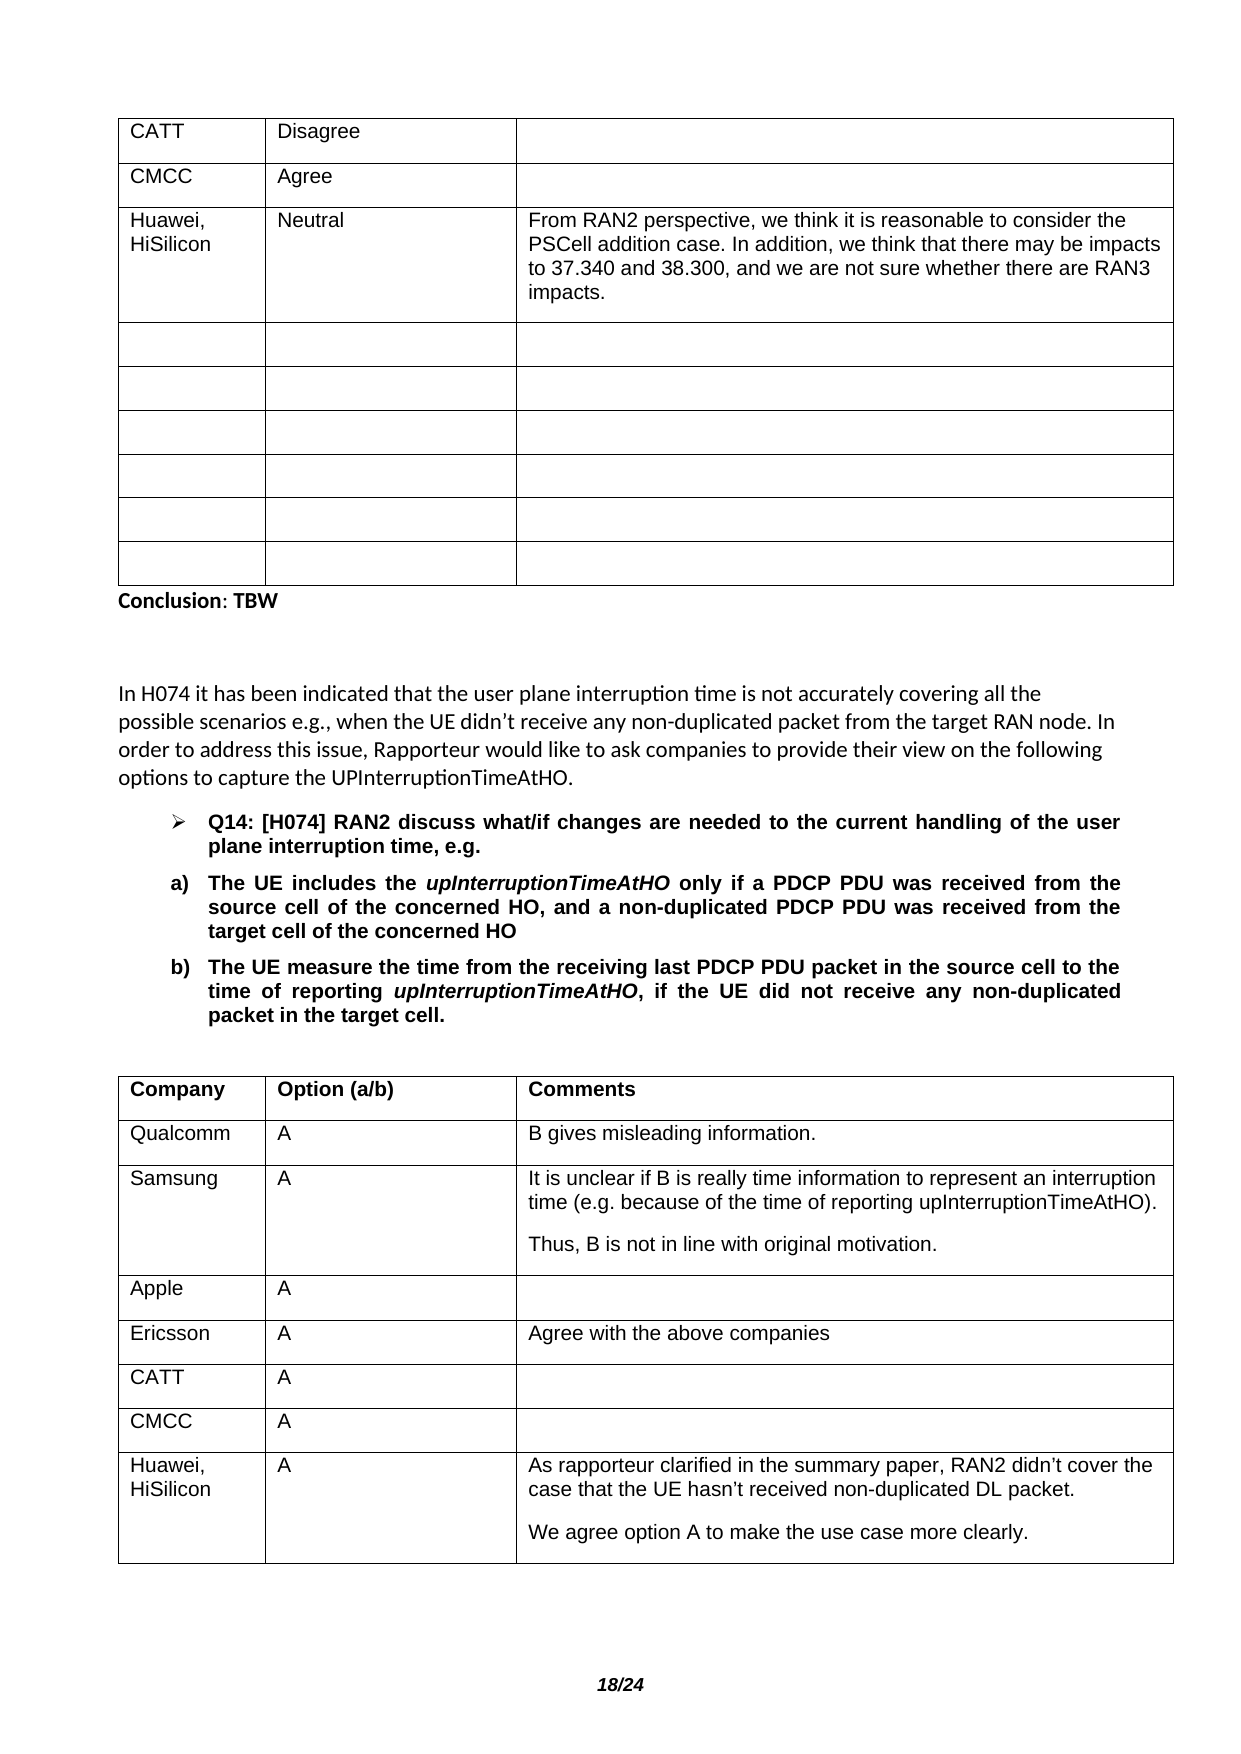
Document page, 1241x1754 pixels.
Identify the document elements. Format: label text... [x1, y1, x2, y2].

table_cell Ericsson [119, 1321, 265, 1363]
table_cell [517, 1276, 1173, 1320]
table_cell [266, 367, 516, 410]
table_cell [119, 455, 265, 497]
table_cell CATT [119, 119, 265, 163]
table_cell [266, 498, 516, 541]
table_cell Agree [266, 164, 516, 207]
table_cell As rapporteur clarified in the summary paper, RAN2 didn’t cover the case that the UE hasn’t received non-duplicated DL packet. We agree option A to make the use case more clearly. [517, 1453, 1173, 1562]
table_cell CMCC [119, 1409, 265, 1452]
table_cell [119, 323, 265, 366]
table_cell [517, 1409, 1173, 1452]
table_cell [517, 542, 1173, 585]
table_cell A [266, 1453, 516, 1562]
table_cell [266, 455, 516, 497]
table_cell [517, 119, 1173, 163]
text Conclusion: TBW [118, 586, 1122, 614]
table_cell CMCC [119, 164, 265, 207]
table_cell A [266, 1276, 516, 1320]
table_cell [119, 367, 265, 410]
list The UE measure the time from the receiving last PDCP PDU packet in the source cell to the time of reporting upInterruptionTimeAtHO, if the UE did not receive any non-duplicated packet in the target cell. [170, 955, 1122, 1027]
table_cell [517, 411, 1173, 453]
table_cell Huawei, HiSilicon [119, 208, 265, 322]
table_cell [119, 498, 265, 541]
table_cell Apple [119, 1276, 265, 1320]
table_cell [517, 164, 1173, 207]
table_cell Samsung [119, 1166, 265, 1275]
table_cell [517, 455, 1173, 497]
list Q14: [H074] RAN2 discuss what/if changes are needed to the current handling of the user plane interruption time, e.g. [170, 810, 1122, 858]
table_cell A [266, 1409, 516, 1452]
table_cell A [266, 1365, 516, 1408]
table_cell Agree with the above companies [517, 1321, 1173, 1363]
table_cell Qualcomm [119, 1121, 265, 1164]
table_cell A [266, 1166, 516, 1275]
table_cell A [266, 1321, 516, 1363]
table_cell A [266, 1121, 516, 1164]
table_cell B gives misleading information. [517, 1121, 1173, 1164]
table_header Option (a/b) [266, 1077, 516, 1120]
table_cell [517, 323, 1173, 366]
table_cell [119, 411, 265, 453]
text In H074 it has been indicated that the user plane interruption time is not accurately covering all the possible scenarios e.g., when the UE didn’t receive any non-duplicated packet from the target RAN node. In order to address this issue, Rapporteur would like to ask companies to provide their view on the following options to capture the UPInterruptionTimeAtHO. [118, 679, 1122, 791]
table_cell From RAN2 perspective, we think it is reasonable to consider the PSCell addition case. In addition, we think that there may be impacts to 37.340 and 38.300, and we are not sure whether there are RAN3 impacts. [517, 208, 1173, 322]
table_cell Neutral [266, 208, 516, 322]
table_cell [266, 323, 516, 366]
table_cell [119, 542, 265, 585]
table_cell [266, 411, 516, 453]
table_cell CATT [119, 1365, 265, 1408]
table_cell Disagree [266, 119, 516, 163]
table_cell [266, 542, 516, 585]
table_cell [517, 498, 1173, 541]
table_header Company [119, 1077, 265, 1120]
table_cell [517, 1365, 1173, 1408]
table_cell It is unclear if B is really time information to represent an interruption time (e.g. because of the time of reporting upInterruptionTimeAtHO). Thus, B is not in line with original motivation. [517, 1166, 1173, 1275]
list The UE includes the upInterruptionTimeAtHO only if a PDCP PDU was received from the source cell of the concerned HO, and a non-duplicated PDCP PDU was received from the target cell of the concerned HO [170, 871, 1122, 943]
table_cell [517, 367, 1173, 410]
table_cell Huawei, HiSilicon [119, 1453, 265, 1562]
table_header Comments [517, 1077, 1173, 1120]
